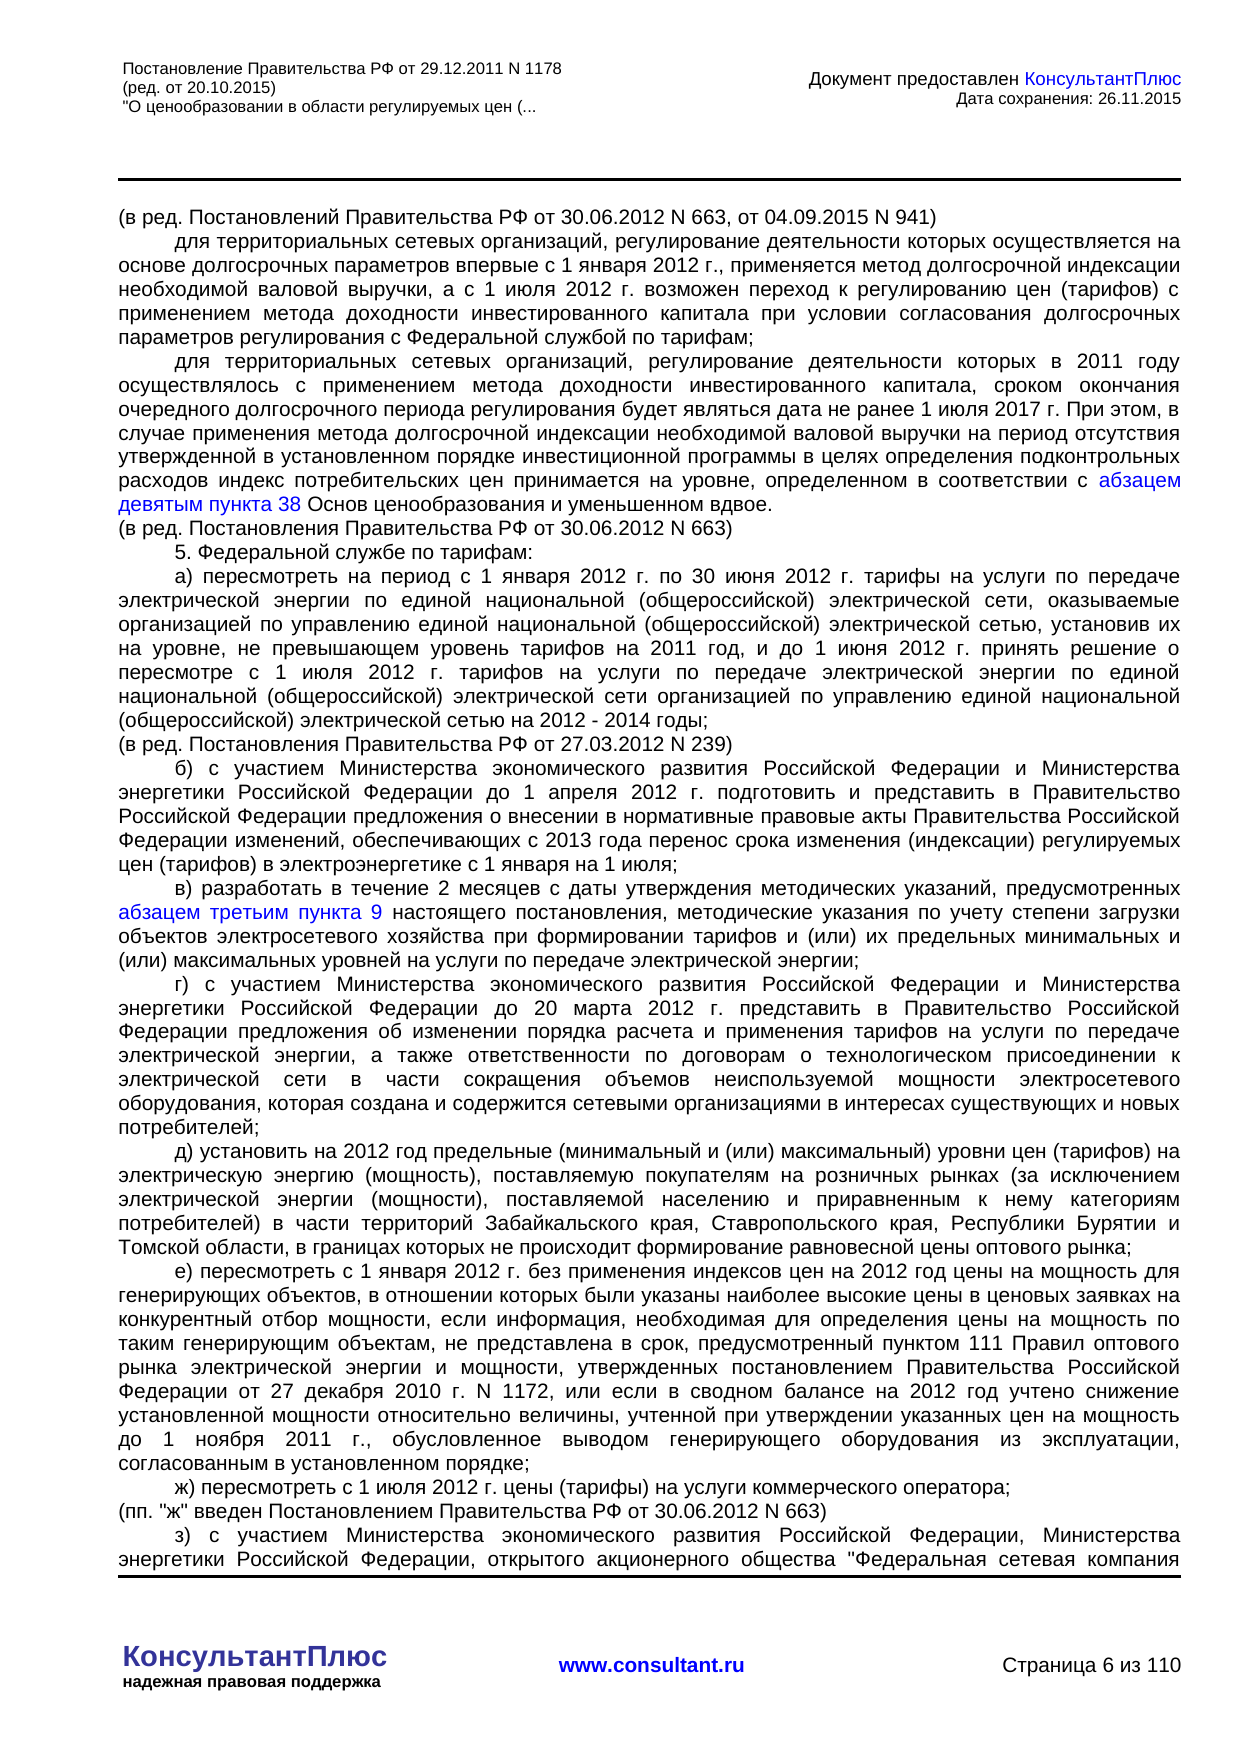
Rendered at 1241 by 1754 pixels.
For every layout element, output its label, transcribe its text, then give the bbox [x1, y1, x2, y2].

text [118, 1522, 1181, 1570]
text в) разработать в течение 2 месяцев с даты утверждения методических указаний, предусмотренных абзацем третьим пункта 9 настоящего постановления, методические указания по учету степени загрузки объектов электросетевого хозяйства при формировании тарифов и (или) их предельных минимальных и (или) максимальных уровней на услуги по передаче электрической энергии; [118, 876, 1181, 971]
text 5. Федеральной службе по тарифам: [118, 540, 1181, 564]
text (в ред. Постановлений Правительства РФ от 30.06.2012 N 663, от 04.09.2015 N 941) [118, 205, 1181, 229]
text б) с участием Министерства экономического развития Российской Федерации и Министерства энергетики Российской Федерации до 1 апреля 2012 г. подготовить и представить в Правительство Российской Федерации предложения о внесении в нормативные правовые акты Правительства Российской Федерации изменений, обеспечивающих с 2013 года перенос срока изменения (индексации) регулируемых цен (тарифов) в электроэнергетике с 1 января на 1 июля; [118, 756, 1181, 876]
text (в ред. Постановления Правительства РФ от 27.03.2012 N 239) [118, 732, 1181, 756]
text е) пересмотреть с 1 января 2012 г. без применения индексов цен на 2012 год цены на мощность для генерирующих объектов, в отношении которых были указаны наиболее высокие цены в ценовых заявках на конкурентный отбор мощности, если информация, необходимая для определения цены на мощность по таким генерирующим объектам, не представлена в срок, предусмотренный пунктом 111 Правил оптового рынка электрической энергии и мощности, утвержденных постановлением Правительства Российской Федерации от 27 декабря 2010 г. N 1172, или если в сводном балансе на 2012 год учтено снижение установленной мощности относительно величины, учтенной при утверждении указанных цен на мощность до 1 ноября 2011 г., обусловленное выводом генерирующего оборудования из эксплуатации, согласованным в установленном порядке; [118, 1259, 1181, 1474]
text (в ред. Постановления Правительства РФ от 30.06.2012 N 663) [118, 516, 1181, 540]
text (пп. "ж" введен Постановлением Правительства РФ от 30.06.2012 N 663) [118, 1498, 1181, 1522]
text а) пересмотреть на период с 1 января 2012 г. по 30 июня 2012 г. тарифы на услуги по передаче электрической энергии по единой национальной (общероссийской) электрической сети, оказываемые организацией по управлению единой национальной (общероссийской) электрической сетью, установив их на уровне, не превышающем уровень тарифов на 2011 год, и до 1 июня 2012 г. принять решение о пересмотре с 1 июля 2012 г. тарифов на услуги по передаче электрической энергии по единой национальной (общероссийской) электрической сети организацией по управлению единой национальной (общероссийской) электрической сетью на 2012 - 2014 годы; [118, 564, 1181, 732]
text ж) пересмотреть с 1 июля 2012 г. цены (тарифы) на услуги коммерческого оператора; [118, 1474, 1181, 1498]
text для территориальных сетевых организаций, регулирование деятельности которых осуществляется на основе долгосрочных параметров впервые с 1 января 2012 г., применяется метод долгосрочной индексации необходимой валовой выручки, а с 1 июля 2012 г. возможен переход к регулированию цен (тарифов) с применением метода доходности инвестированного капитала при условии согласования долгосрочных параметров регулирования с Федеральной службой по тарифам; [118, 229, 1181, 348]
text г) с участием Министерства экономического развития Российской Федерации и Министерства энергетики Российской Федерации до 20 марта 2012 г. представить в Правительство Российской Федерации предложения об изменении порядка расчета и применения тарифов на услуги по передаче электрической энергии, а также ответственности по договорам о технологическом присоединении к электрической сети в части сокращения объемов неиспользуемой мощности электросетевого оборудования, которая создана и содержится сетевыми организациями в интересах существующих и новых потребителей; [118, 971, 1181, 1139]
text д) установить на 2012 год предельные (минимальный и (или) максимальный) уровни цен (тарифов) на электрическую энергию (мощность), поставляемую покупателям на розничных рынках (за исключением электрической энергии (мощности), поставляемой населению и приравненным к нему категориям потребителей) в части территорий Забайкальского края, Ставропольского края, Республики Бурятии и Томской области, в границах которых не происходит формирование равновесной цены оптового рынка; [118, 1139, 1181, 1259]
text для территориальных сетевых организаций, регулирование деятельности которых в 2011 году осуществлялось с применением метода доходности инвестированного капитала, сроком окончания очередного долгосрочного периода регулирования будет являться дата не ранее 1 июля 2017 г. При этом, в случае применения метода долгосрочной индексации необходимой валовой выручки на период отсутствия утвержденной в установленном порядке инвестиционной программы в целях определения подконтрольных расходов индекс потребительских цен принимается на уровне, определенном в соответствии с абзацем девятым пункта 38 Основ ценообразования и уменьшенном вдвое. [118, 348, 1181, 516]
